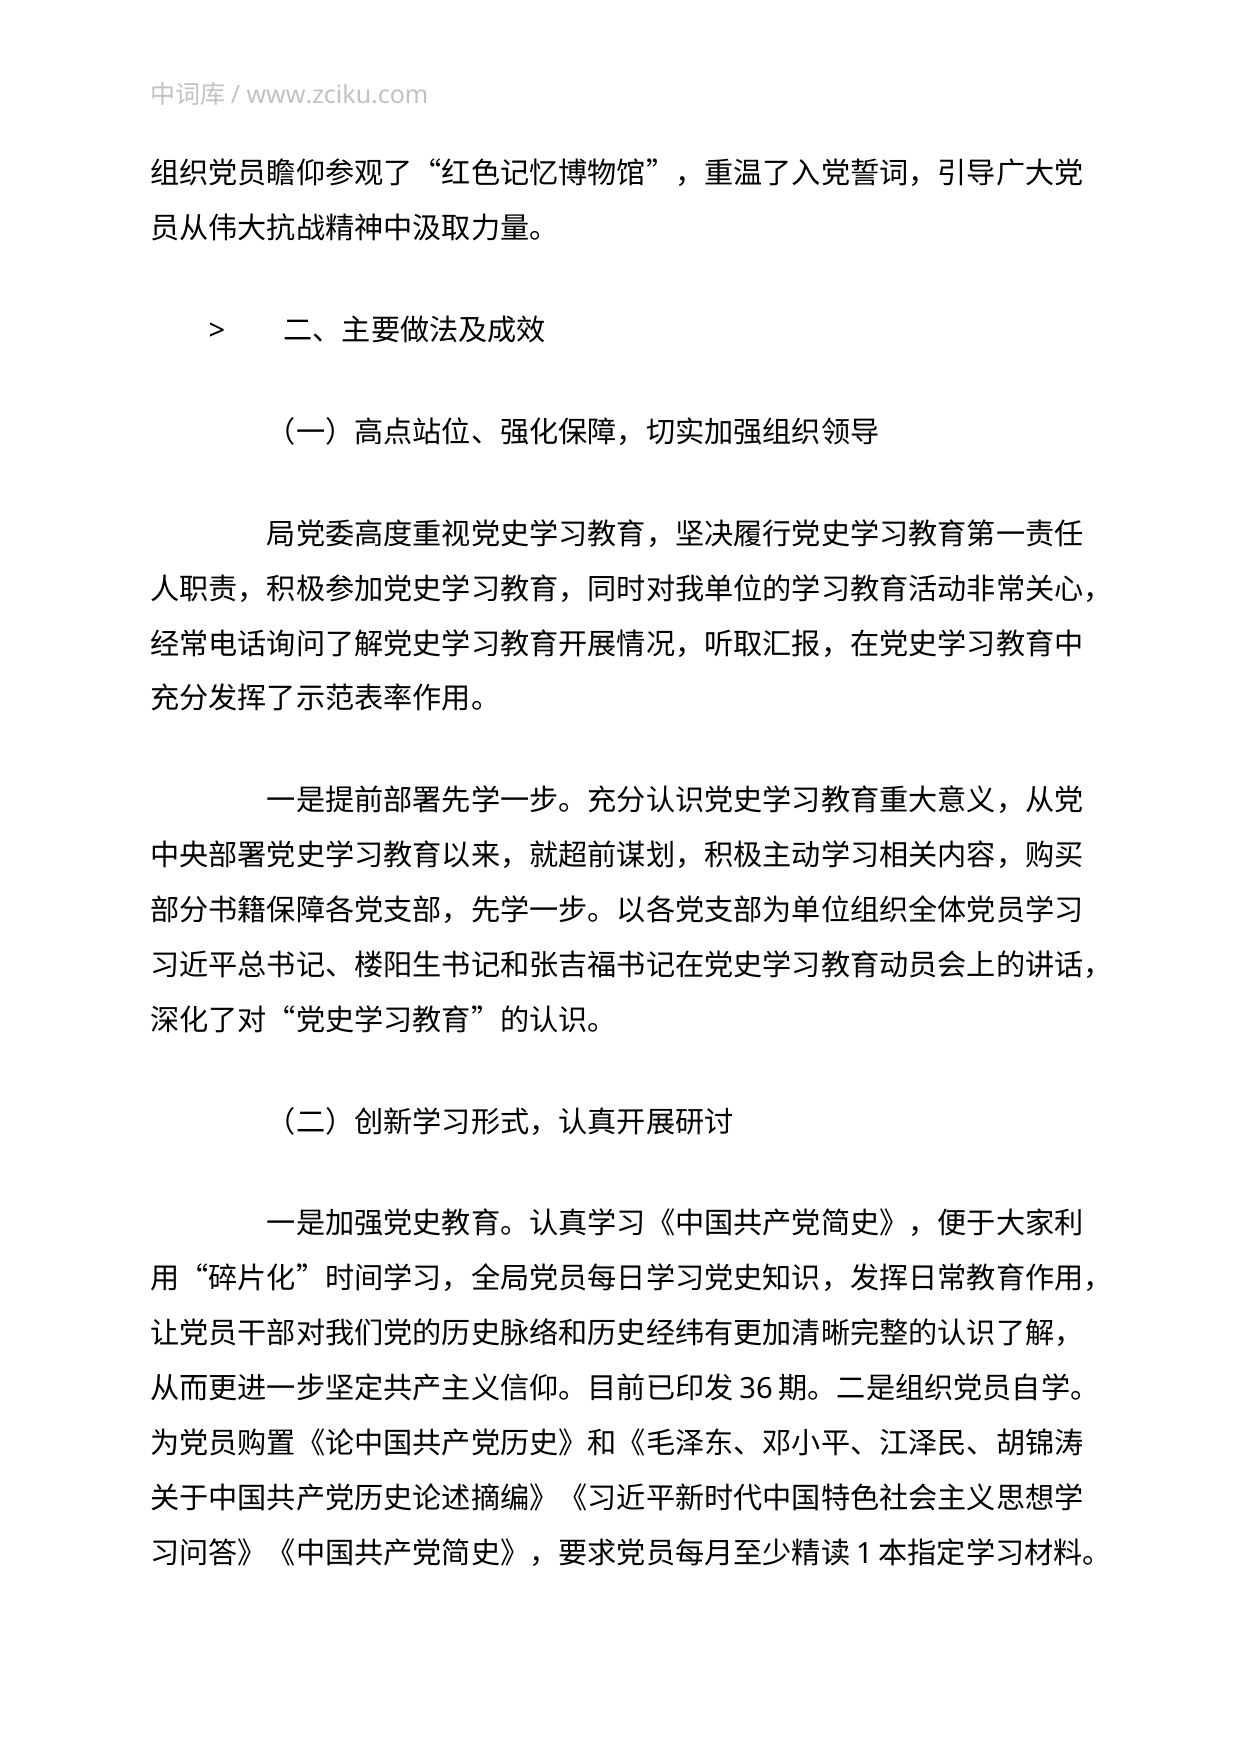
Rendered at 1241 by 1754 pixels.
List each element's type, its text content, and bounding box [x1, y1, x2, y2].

text （二）创新学习形式，认真开展研讨 [150, 1098, 1090, 1141]
text 一是提前部署先学一步。充分认识党史学习教育重大意义，从党中央部署党史学习教育以来，就超前谋划，积极主动学习相关内容，购买部分书籍保障各党支部，先学一步。以各党支部为单位组织全体党员学习习近平总书记、楼阳生书记和张吉福书记在党史学习教育动员会上的讲话，深化了对“党史学习教育”的认识。 [150, 777, 1090, 1039]
text （一）高点站位、强化保障，切实加强组织领导 [150, 409, 1090, 451]
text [150, 150, 1090, 247]
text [150, 1200, 1090, 1572]
text 局党委高度重视党史学习教育，坚决履行党史学习教育第一责任人职责，积极参加党史学习教育，同时对我单位的学习教育活动非常关心，经常电话询问了解党史学习教育开展情况，听取汇报，在党史学习教育中充分发挥了示范表率作用。 [150, 510, 1090, 717]
text > 二、主要做法及成效 [150, 307, 1090, 349]
